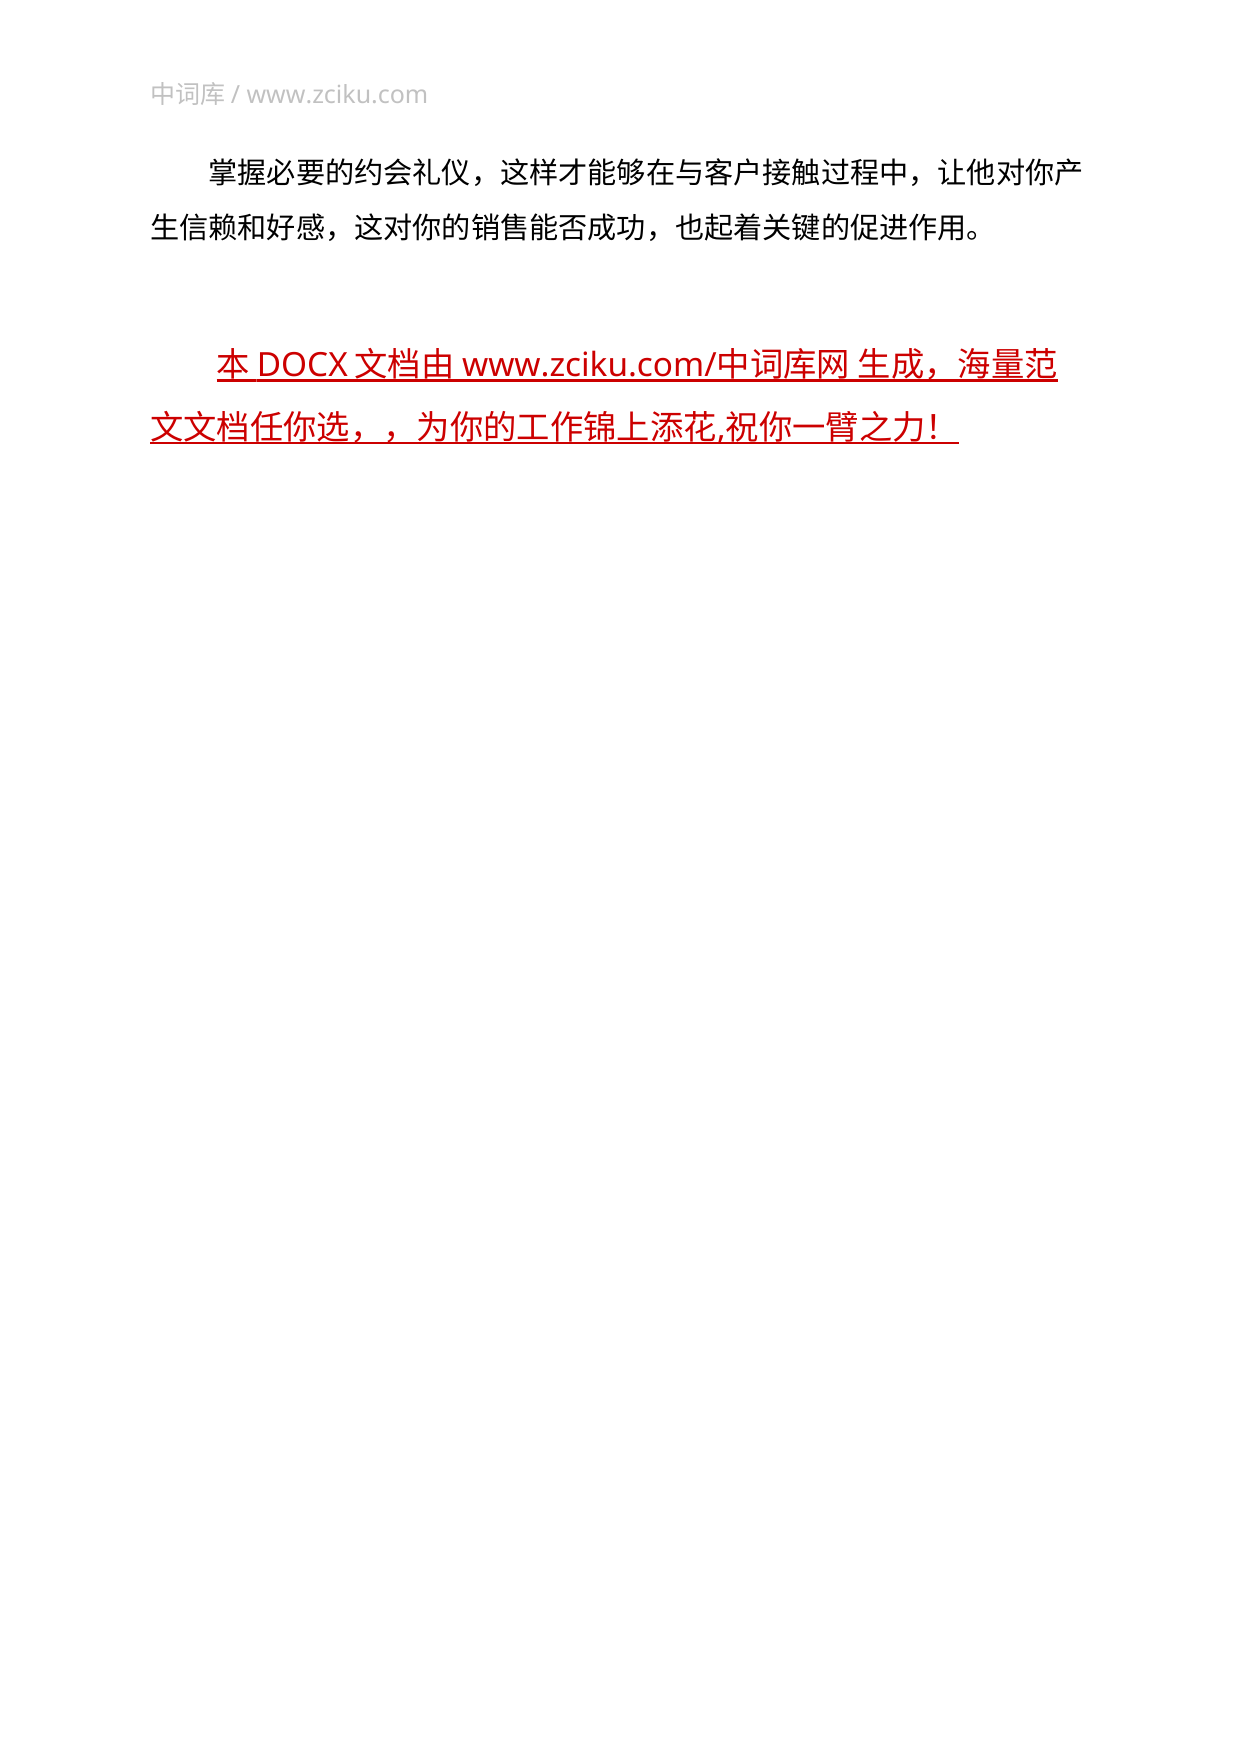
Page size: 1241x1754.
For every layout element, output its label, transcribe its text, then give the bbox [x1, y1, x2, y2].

text 掌握必要的约会礼仪，这样才能够在与客户接触过程中，让他对你产生信赖和好感，这对你的销售能否成功，也起着关键的促进作用。 [150, 150, 1090, 247]
text 本DOCX文档由 www.zciku.com/中词库网 生成，海量范文文档任你选，，为你的工作锦上添花,祝你一臂之力！ [150, 338, 1090, 449]
